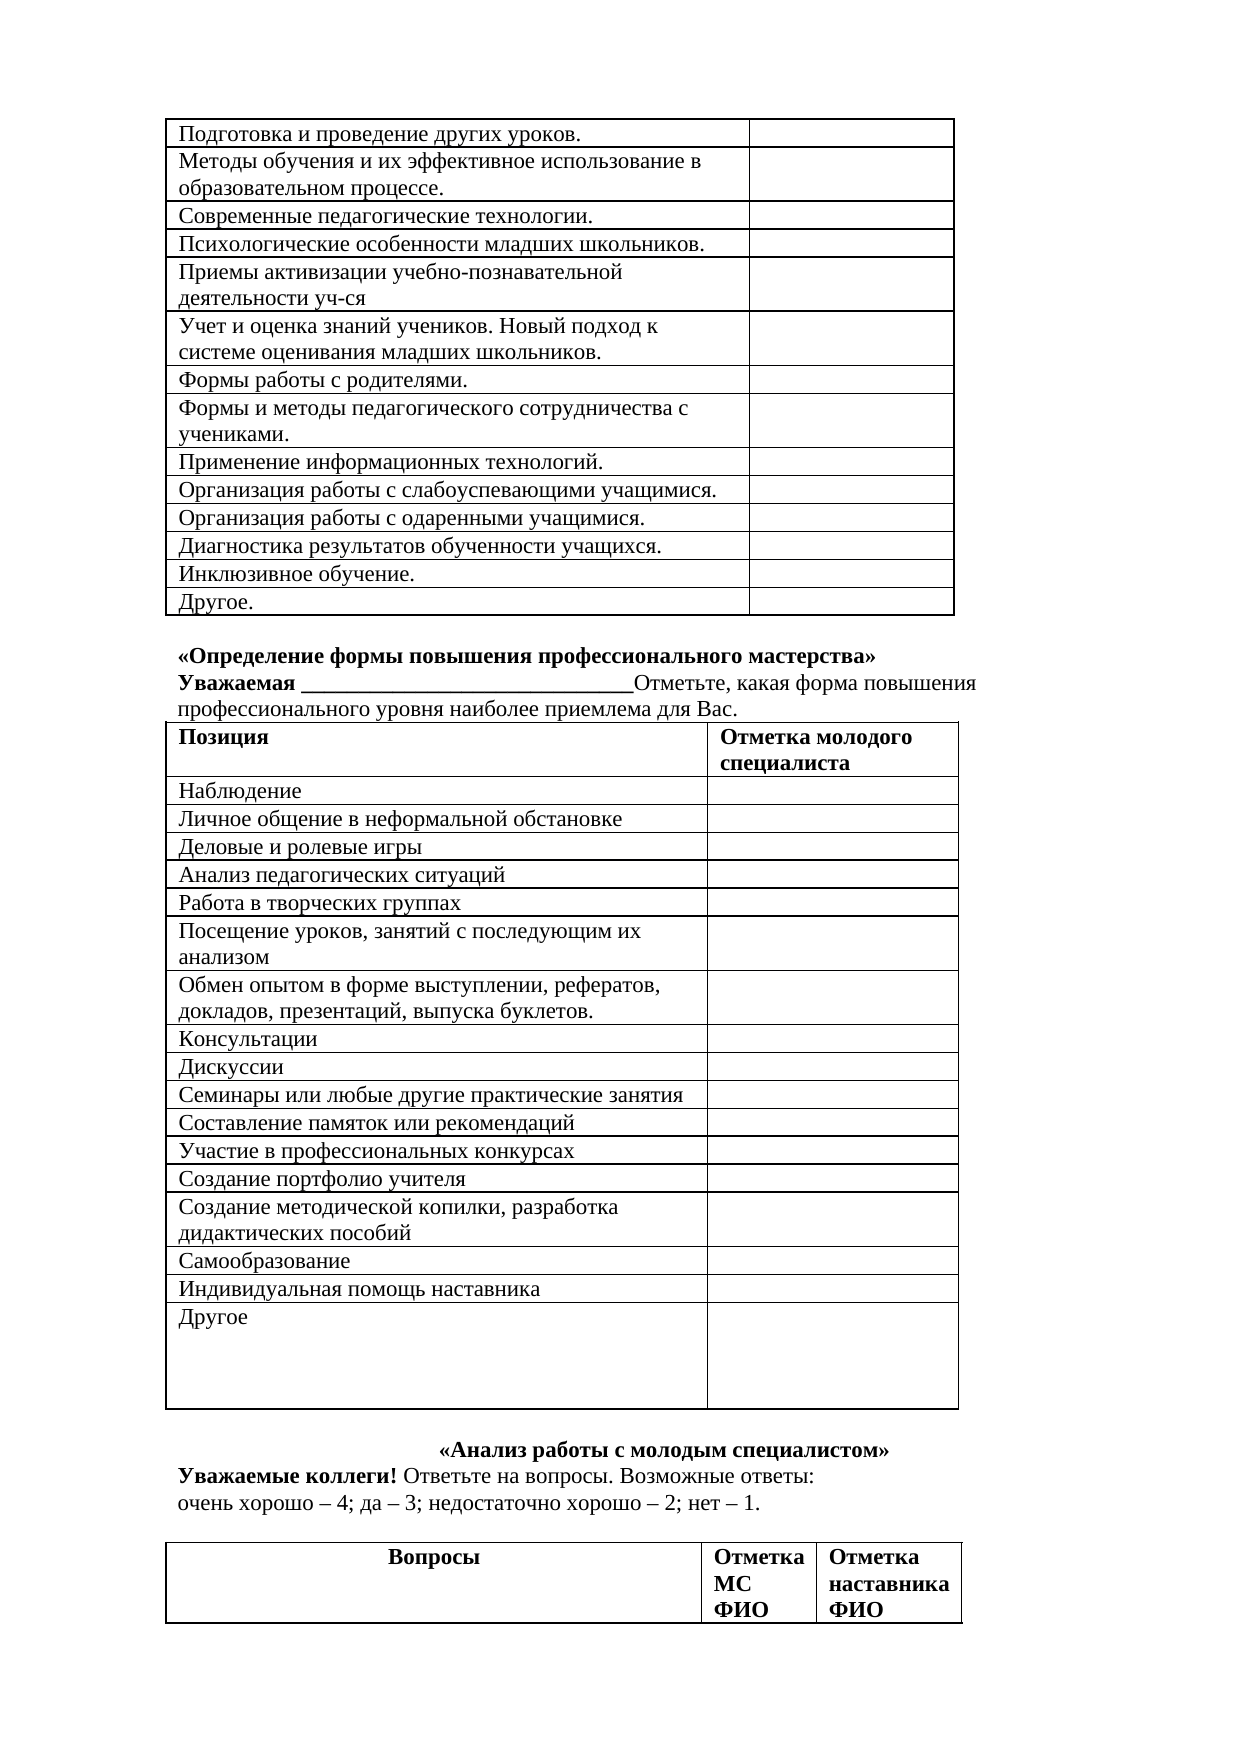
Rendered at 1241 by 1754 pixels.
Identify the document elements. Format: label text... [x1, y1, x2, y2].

table_cell [708, 889, 958, 915]
table_cell [708, 1137, 958, 1163]
table_cell [750, 230, 953, 256]
table_cell [708, 805, 958, 831]
table_cell Подготовка и проведение других уроков. [167, 120, 749, 146]
table_cell [708, 861, 958, 887]
text очень хорошо – 4; да – 3; недостаточно хорошо – 2; нет – 1. [177, 1489, 1152, 1515]
table_cell Современные педагогические технологии. [167, 202, 749, 228]
table_cell [708, 1053, 958, 1079]
table_header Отметка наставника ФИО [817, 1543, 961, 1622]
table_cell Семинары или любые другие практические занятия [167, 1081, 707, 1107]
table_cell [750, 448, 953, 475]
table_cell Создание методической копилки, разработка дидактических пособий [167, 1193, 707, 1246]
table_cell [708, 971, 958, 1024]
table_cell [750, 312, 953, 365]
table_cell [708, 1303, 958, 1408]
table_cell Составление памяток или рекомендаций [167, 1109, 707, 1135]
table_cell Формы работы с родителями. [167, 366, 749, 393]
table_cell [750, 588, 953, 614]
table_cell [750, 504, 953, 531]
table_cell [708, 833, 958, 859]
table_cell [708, 1193, 958, 1246]
table_cell Личное общение в неформальной обстановке [167, 805, 707, 831]
table_cell [750, 202, 953, 228]
table_cell Учет и оценка знаний учеников. Новый подход к системе оценивания младших школьников. [167, 312, 749, 365]
table_cell [708, 1025, 958, 1052]
table_cell Обмен опытом в форме выступлении, рефератов, докладов, презентаций, выпуска буклетов. [167, 971, 707, 1024]
table_cell Организация работы с одаренными учащимися. [167, 504, 749, 531]
table_cell Диагностика результатов обученности учащихся. [167, 532, 749, 558]
table_cell Наблюдение [167, 777, 707, 803]
table_header Отметка МС ФИО [702, 1543, 816, 1622]
table_cell Участие в профессиональных конкурсах [167, 1137, 707, 1163]
table_cell [750, 258, 953, 310]
table_cell Психологические особенности младших школьников. [167, 230, 749, 256]
table_cell Другое. [167, 588, 749, 614]
table_cell [750, 532, 953, 558]
table_cell Применение информационных технологий. [167, 448, 749, 475]
table_header Позиция [167, 723, 707, 776]
table_cell [750, 560, 953, 586]
table_cell [708, 1109, 958, 1135]
table_cell Консультации [167, 1025, 707, 1052]
table_cell [750, 120, 953, 146]
table_cell Методы обучения и их эффективное использование в образовательном процессе. [167, 148, 749, 200]
table_cell [750, 148, 953, 200]
text Уважаемые коллеги! Ответьте на вопросы. Возможные ответы: [177, 1463, 1152, 1489]
table_cell [708, 1081, 958, 1107]
table_header Отметка молодого специалиста [708, 723, 958, 776]
table_cell [750, 366, 953, 393]
table_cell Деловые и ролевые игры [167, 833, 707, 859]
table_cell [750, 394, 953, 447]
table_cell Индивидуальная помощь наставника [167, 1275, 707, 1301]
text «Определение формы повышения профессионального мастерства» [177, 642, 1152, 669]
table_cell Приемы активизации учебно-познавательной деятельности уч-ся [167, 258, 749, 310]
table_cell [708, 777, 958, 803]
text «Анализ работы с молодым специалистом» [177, 1436, 1152, 1463]
table_cell Дискуссии [167, 1053, 707, 1079]
table_cell Анализ педагогических ситуаций [167, 861, 707, 887]
table_cell [708, 1275, 958, 1301]
table_cell [708, 917, 958, 969]
table_cell Организация работы с слабоуспевающими учащимися. [167, 476, 749, 503]
text Уважаемая _____________________________Отметьте, какая форма повышения профессионального уровня наиболее приемлема для Вас. [177, 669, 1152, 721]
table_cell Работа в творческих группах [167, 889, 707, 915]
table_cell Инклюзивное обучение. [167, 560, 749, 586]
table_cell Посещение уроков, занятий с последующим их анализом [167, 917, 707, 969]
table_cell [708, 1247, 958, 1273]
table_header Вопросы [167, 1543, 701, 1622]
table_cell Создание портфолио учителя [167, 1165, 707, 1191]
table_cell [750, 476, 953, 503]
table_cell Самообразование [167, 1247, 707, 1273]
table_cell [708, 1165, 958, 1191]
table_cell Другое [167, 1303, 707, 1408]
table_cell Формы и методы педагогического сотрудничества с учениками. [167, 394, 749, 447]
